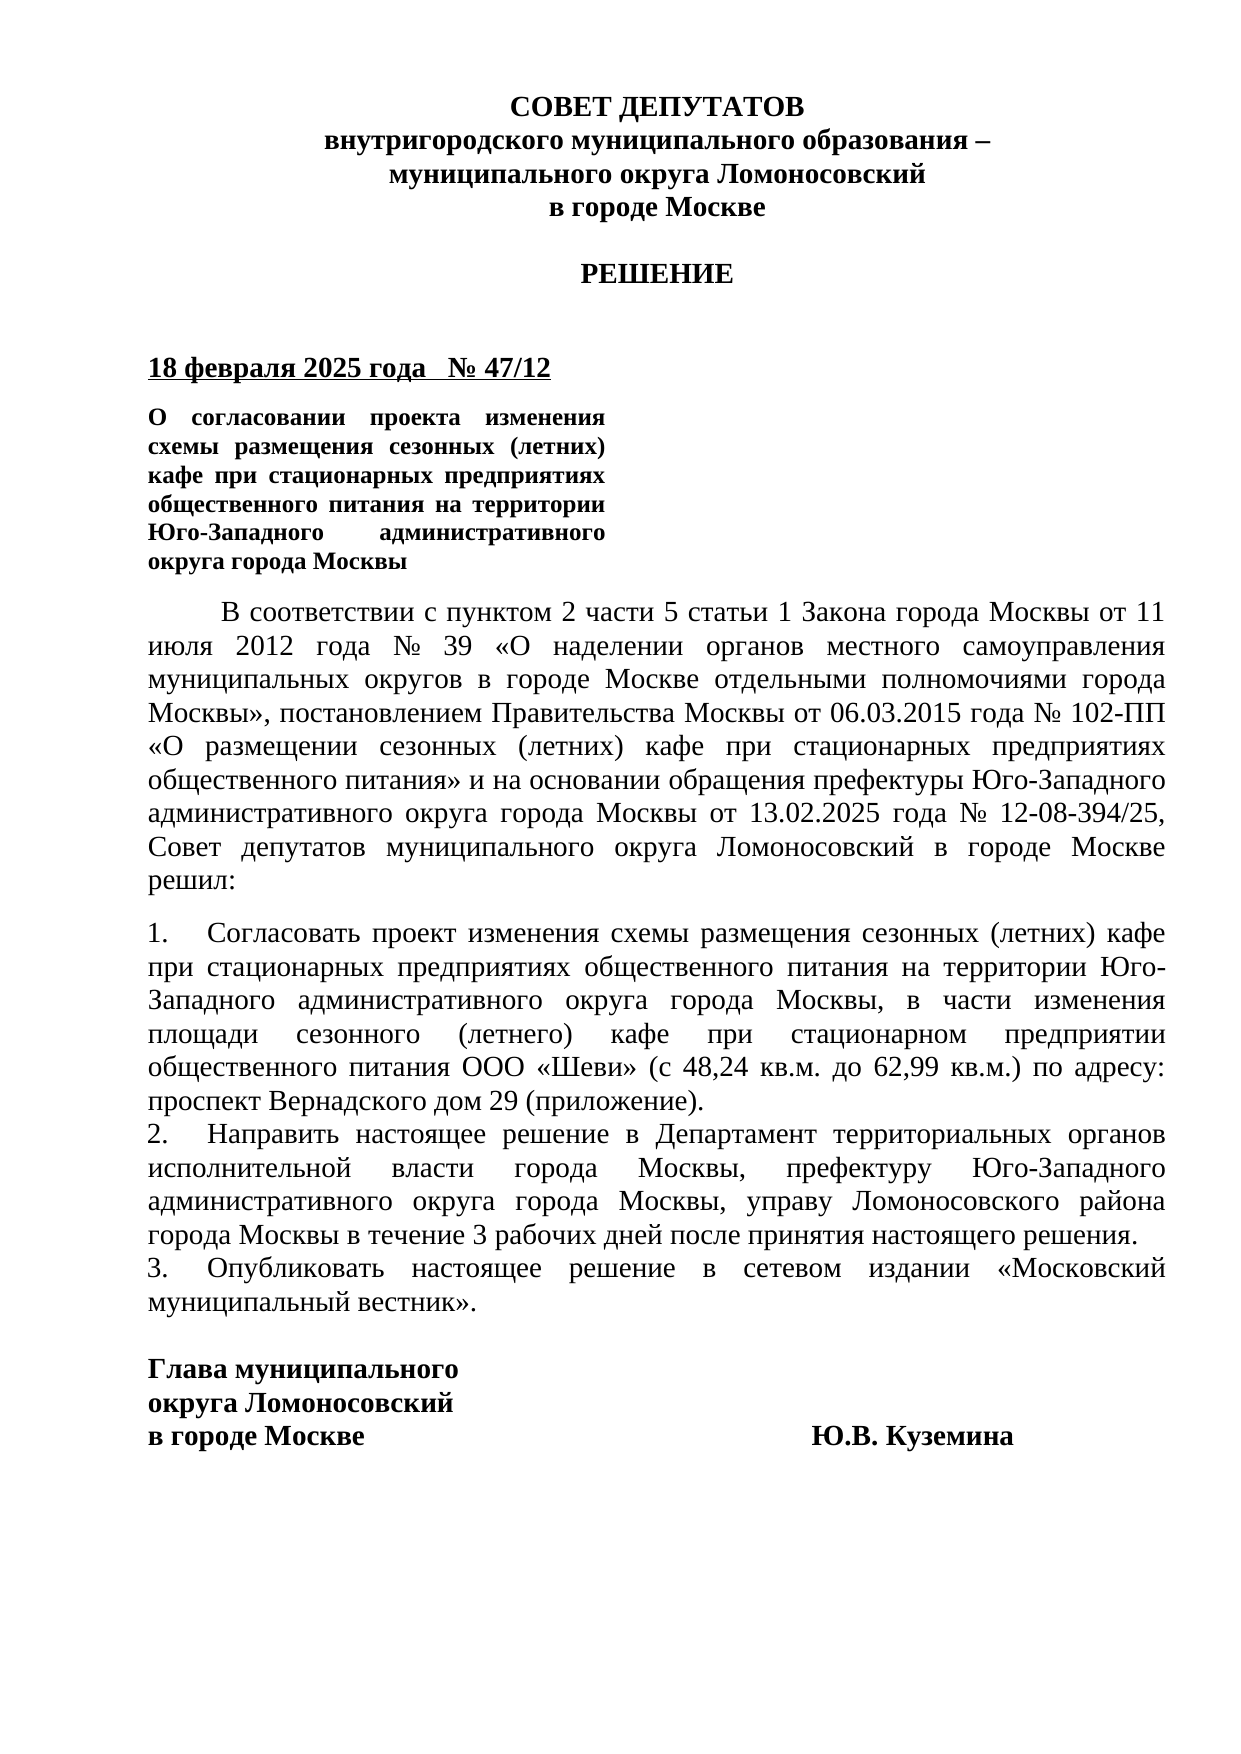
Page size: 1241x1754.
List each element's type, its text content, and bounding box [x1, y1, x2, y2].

text Глава муниципального [148, 1351, 1167, 1385]
text муниципального округа Ломоносовский [148, 156, 1167, 189]
text округа Ломоносовский [148, 1385, 1167, 1418]
text О согласовании проекта изменения схемы размещения сезонных (летних) кафе при стационарных предприятиях общественного питания на территории Юго-Западного административного округа города Москвы [148, 402, 606, 575]
text СОВЕТ ДЕПУТАТОВ [148, 89, 1167, 122]
text в городе Москве [148, 189, 1167, 223]
text В соответствии с пунктом 2 части 5 статьи 1 Закона города Москвы от 11 июля 2012 года № 39 «О наделении органов местного самоуправления муниципальных округов в городе Москве отдельными полномочиями города Москвы», постановлением Правительства Москвы от 06.03.2015 года № 102-ПП «О размещении сезонных (летних) кафе при стационарных предприятиях общественного питания» и на основании обращения префектуры Юго-Западного административного округа города Москвы от 13.02.2025 года № 12-08-394/25, Совет депутатов муниципального округа Ломоносовский в городе Москве решил: [148, 594, 1167, 896]
list Опубликовать настоящее решение в сетевом издании «Московский муниципальный вестник». [147, 1251, 1167, 1318]
text 18 февраля 2025 года № 47/12 [148, 350, 1167, 383]
text в городе Москве Ю.В. Куземина [148, 1418, 1167, 1452]
list Направить настоящее решение в Департамент территориальных органов исполнительной власти города Москвы, префектуру Юго-Западного административного округа города Москвы, управу Ломоносовского района города Москвы в течение 3 рабочих дней после принятия настоящего решения. [147, 1116, 1167, 1251]
text внутригородского муниципального образования – [148, 122, 1167, 156]
list Согласовать проект изменения схемы размещения сезонных (летних) кафе при стационарных предприятиях общественного питания на территории Юго-Западного административного округа города Москвы, в части изменения площади сезонного (летнего) кафе при стационарном предприятии общественного питания ООО «Шеви» (с 48,24 кв.м. до 62,99 кв.м.) по адресу: проспект Вернадского дом 29 (приложение). [147, 915, 1167, 1116]
text РЕШЕНИЕ [148, 256, 1167, 290]
